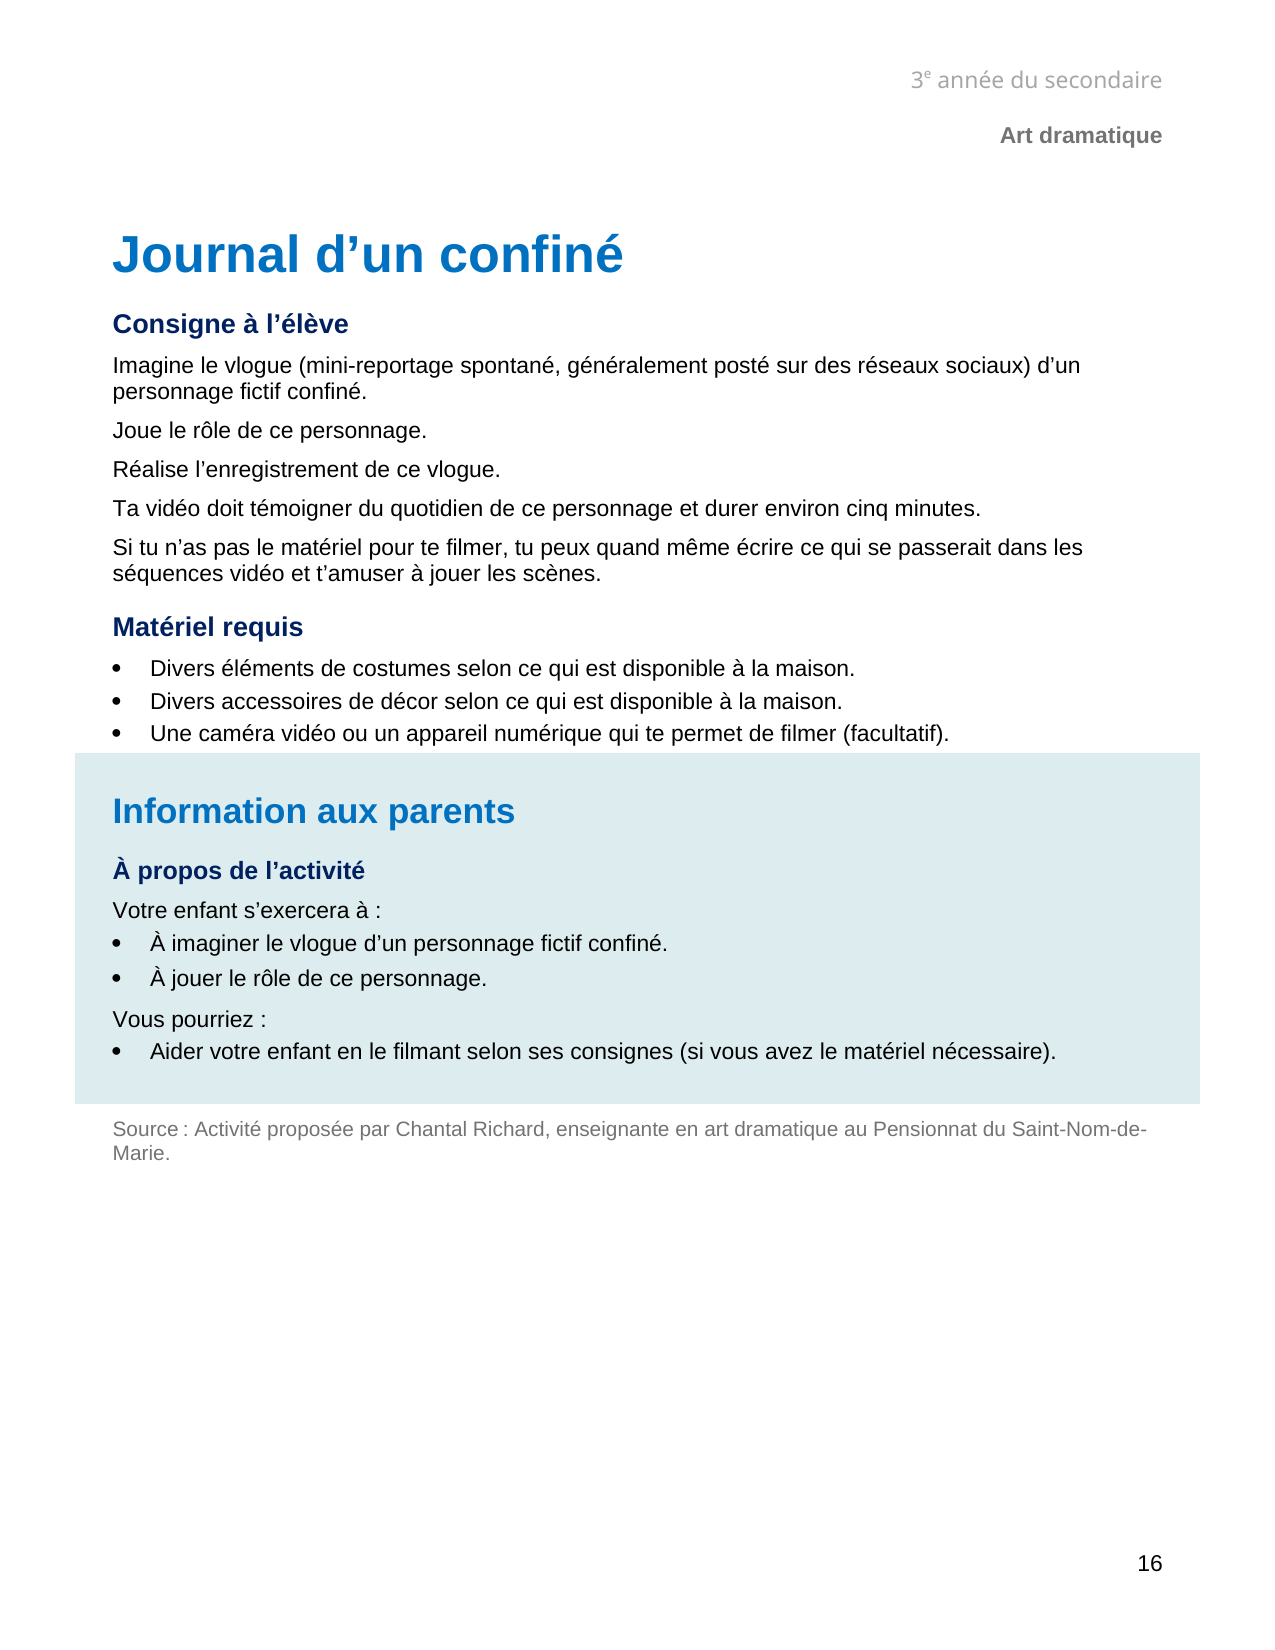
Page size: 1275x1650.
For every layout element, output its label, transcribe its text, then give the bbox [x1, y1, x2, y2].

text Journal d’un confiné [112, 223, 1162, 283]
text Divers éléments de costumes selon ce qui est disponible à la maison. [112, 655, 1162, 681]
text Si tu n’as pas le matériel pour te filmer, tu peux quand même écrire ce qui se passerait dans les séquences vidéo et t’amuser à jouer les scènes. [112, 534, 1162, 586]
text Réalise l’enregistrement de ce vlogue. [112, 456, 1162, 482]
text Joue le rôle de ce personnage. [112, 417, 1162, 443]
text Art dramatique [112, 122, 1162, 148]
text Matériel requis [112, 611, 1083, 643]
text Imagine le vlogue (mini-reportage spontané, généralement posté sur des réseaux sociaux) d’un personnage fictif confiné. [112, 352, 1162, 404]
table_header Information aux parents À propos de l’activité Votre enfant s’exercera à : À imaginer le vlogue d’un personnage fictif confiné. À jouer le rôle de ce personnage. Vous pourriez : Aider votre enfant en le filmant selon ses consignes (si vous avez le matériel nécessaire). [75, 753, 1200, 1104]
text Consigne à l’élève [112, 308, 1162, 339]
text Source : Activité proposée par Chantal Richard, enseignante en art dramatique au Pensionnat du Saint-Nom-de-Marie. [112, 1117, 1162, 1164]
text Une caméra vidéo ou un appareil numérique qui te permet de filmer (facultatif). [112, 720, 1162, 747]
text Ta vidéo doit témoigner du quotidien de ce personnage et durer environ cinq minutes. [112, 495, 1162, 521]
text Divers accessoires de décor selon ce qui est disponible à la maison. [112, 688, 1162, 714]
